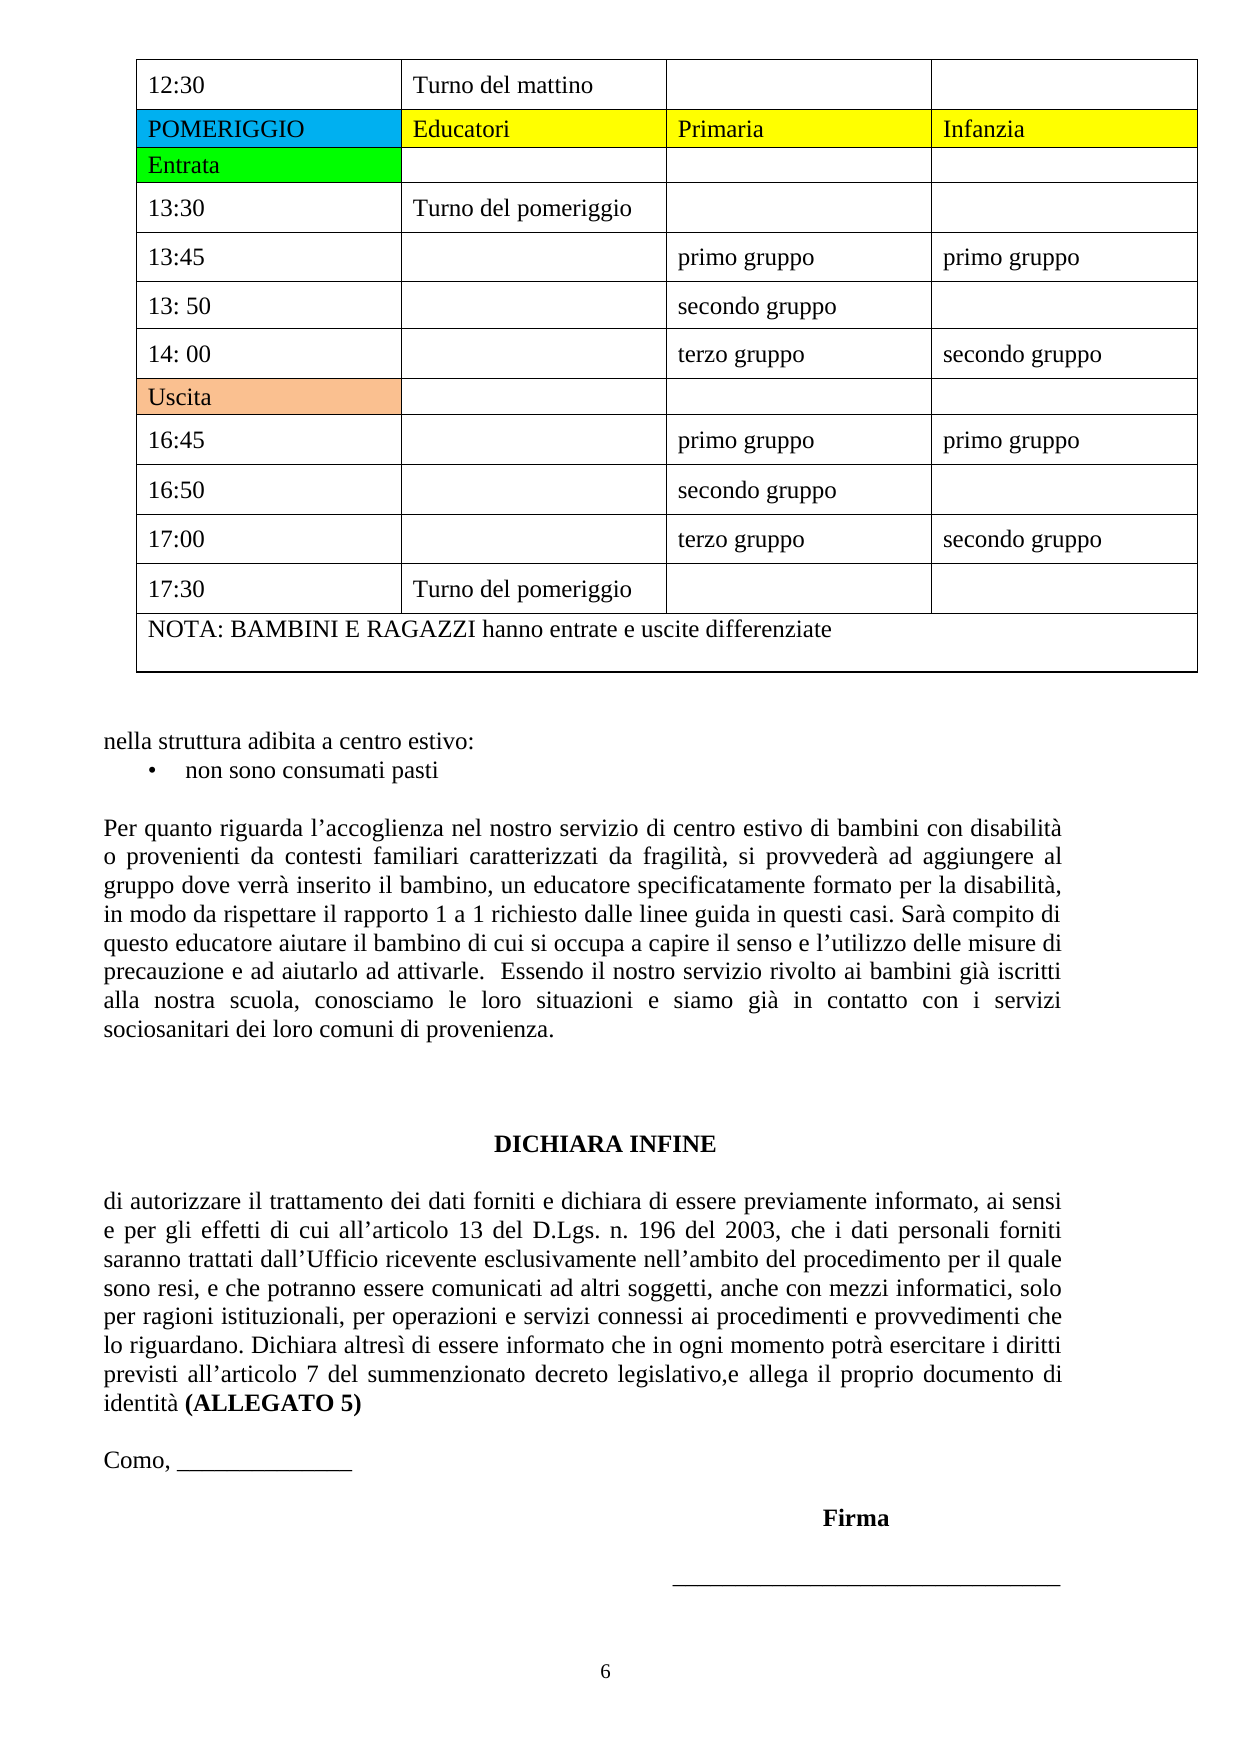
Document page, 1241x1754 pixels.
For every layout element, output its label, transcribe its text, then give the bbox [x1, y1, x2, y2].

text Como, ______________ [103, 1445, 1063, 1474]
text di autorizzare il trattamento dei dati forniti e dichiara di essere previamente informato, ai sensi e per gli effetti di cui all’articolo 13 del D.Lgs. n. 196 del 2003, che i dati personali forniti saranno trattati dall’Ufficio ricevente esclusivamente nell’ambito del procedimento per il quale sono resi, e che potranno essere comunicati ad altri soggetti, anche con mezzi informatici, solo per ragioni istituzionali, per operazioni e servizi connessi ai procedimenti e provvedimenti che lo riguardano. Dichiara altresì di essere informato che in ogni momento potrà esercitare i diritti previsti all’articolo 7 del summenzionato decreto legislativo,e allega il proprio documento di identità (ALLEGATO 5) [103, 1186, 1063, 1416]
table_cell NOTA: BAMBINI E RAGAZZI hanno entrate e uscite differenziate [137, 614, 1197, 671]
text nella struttura adibita a centro estivo: [103, 726, 1063, 755]
table_cell [932, 379, 1197, 414]
text Per quanto riguarda l’accoglienza nel nostro servizio di centro estivo di bambini con disabilità o provenienti da contesti familiari caratterizzati da fragilità, si provvederà ad aggiungere al gruppo dove verrà inserito il bambino, un educatore specificatamente formato per la disabilità, in modo da rispettare il rapporto 1 a 1 richiesto dalle linee guida in questi casi. Sarà compito di questo educatore aiutare il bambino di cui si occupa a capire il senso e l’utilizzo delle misure di precauzione e ad aiutarlo ad attivarle. Essendo il nostro servizio rivolto ai bambini già iscritti alla nostra scuola, conosciamo le loro situazioni e siamo già in contatto con i servizi sociosanitari dei loro comuni di provenienza. [103, 813, 1063, 1043]
table_cell primo gruppo [932, 233, 1197, 281]
table_cell primo gruppo [667, 415, 931, 464]
table_cell [402, 282, 666, 328]
table_cell [402, 148, 666, 182]
table_cell 16:45 [137, 415, 401, 464]
table_cell 16:50 [137, 465, 401, 513]
table_cell Turno del mattino [402, 60, 666, 109]
table_cell Turno del pomeriggio [402, 183, 666, 232]
table_cell terzo gruppo [667, 329, 931, 378]
table_cell terzo gruppo [667, 515, 931, 563]
table_cell [932, 564, 1197, 613]
table_cell [667, 60, 931, 109]
table_cell [667, 183, 931, 232]
table_cell Entrata [137, 148, 401, 182]
table_cell [932, 183, 1197, 232]
table_cell 13: 50 [137, 282, 401, 328]
table_cell Primaria [667, 110, 931, 147]
table_cell Infanzia [932, 110, 1197, 147]
table_cell [667, 148, 931, 182]
table_cell 17:00 [137, 515, 401, 563]
table_cell 17:30 [137, 564, 401, 613]
text _______________________________ [628, 1560, 1063, 1589]
table_cell [402, 465, 666, 513]
table_cell POMERIGGIO [137, 110, 401, 147]
table_cell 14: 00 [137, 329, 401, 378]
table_cell Turno del pomeriggio [402, 564, 666, 613]
table_cell secondo gruppo [932, 515, 1197, 563]
table_cell [932, 148, 1197, 182]
table_cell [402, 233, 666, 281]
table_cell 12:30 [137, 60, 401, 109]
table_cell [932, 282, 1197, 328]
table_cell [402, 329, 666, 378]
table_cell [932, 60, 1197, 109]
table_cell primo gruppo [932, 415, 1197, 464]
table_cell 13:45 [137, 233, 401, 281]
table_cell [402, 379, 666, 414]
table_cell [667, 379, 931, 414]
table_cell [402, 515, 666, 563]
table_cell [402, 415, 666, 464]
text Firma [778, 1503, 1063, 1531]
table_cell primo gruppo [667, 233, 931, 281]
table_cell [932, 465, 1197, 513]
table_cell Uscita [137, 379, 401, 414]
table_cell secondo gruppo [932, 329, 1197, 378]
table_cell [667, 564, 931, 613]
table_cell 13:30 [137, 183, 401, 232]
table_cell Educatori [402, 110, 666, 147]
text DICHIARA INFINE [148, 1129, 1063, 1158]
list non sono consumati pasti [148, 755, 1063, 784]
table_cell secondo gruppo [667, 282, 931, 328]
table_cell secondo gruppo [667, 465, 931, 513]
